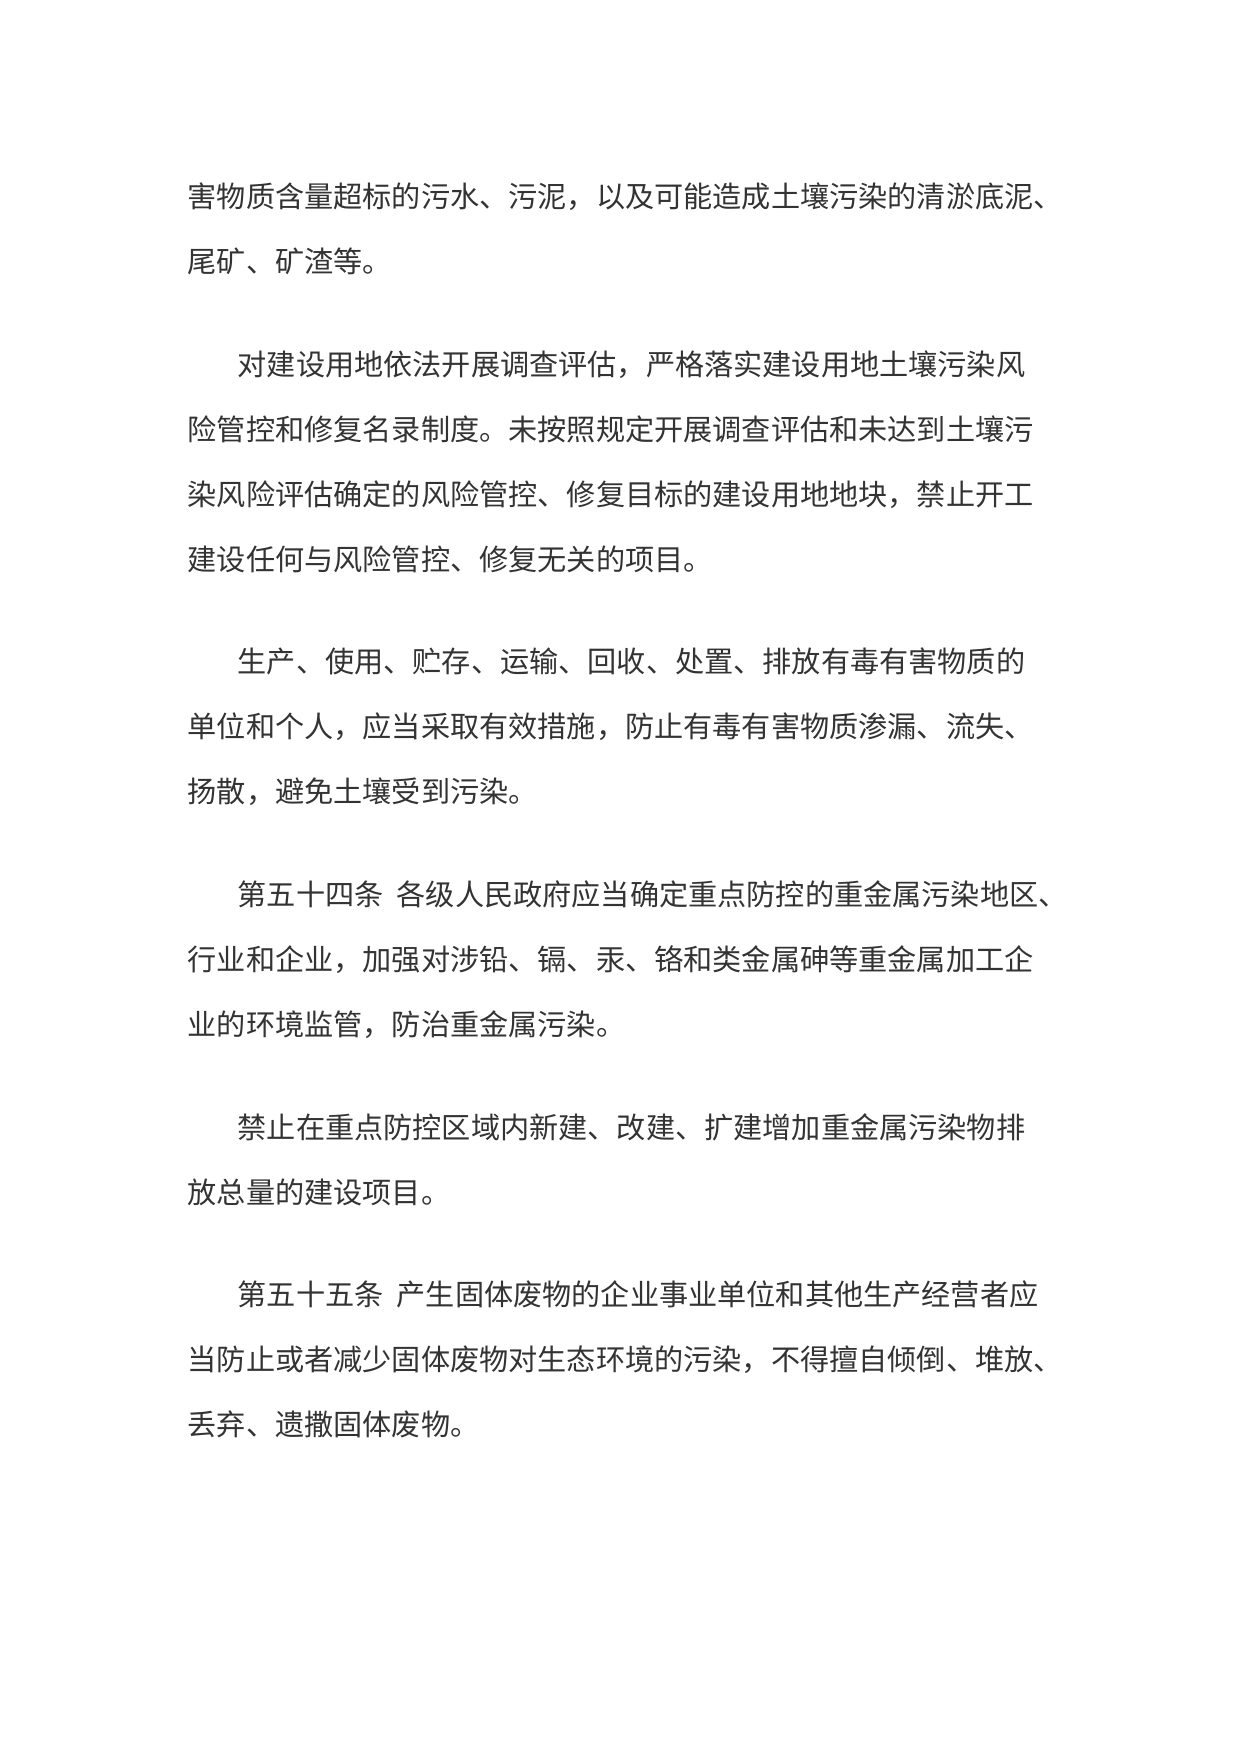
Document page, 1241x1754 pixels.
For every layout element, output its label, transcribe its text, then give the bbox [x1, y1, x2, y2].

text 第五十四条 各级人民政府应当确定重点防控的重金属污染地区、行业和企业，加强对涉铅、镉、汞、铬和类金属砷等重金属加工企业的环境监管，防治重金属污染。 [187, 860, 1053, 1055]
text 生产、使用、贮存、运输、回收、处置、排放有毒有害物质的单位和个人，应当采取有效措施，防止有毒有害物质渗漏、流失、扬散，避免土壤受到污染。 [187, 627, 1053, 822]
text 禁止在重点防控区域内新建、改建、扩建增加重金属污染物排放总量的建设项目。 [187, 1093, 1053, 1223]
text 对建设用地依法开展调查评估，严格落实建设用地土壤污染风险管控和修复名录制度。未按照规定开展调查评估和未达到土壤污染风险评估确定的风险管控、修复目标的建设用地地块，禁止开工建设任何与风险管控、修复无关的项目。 [187, 330, 1053, 590]
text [187, 162, 1053, 292]
text 第五十五条 产生固体废物的企业事业单位和其他生产经营者应当防止或者减少固体废物对生态环境的污染，不得擅自倾倒、堆放、丢弃、遗撒固体废物。 [187, 1261, 1053, 1456]
